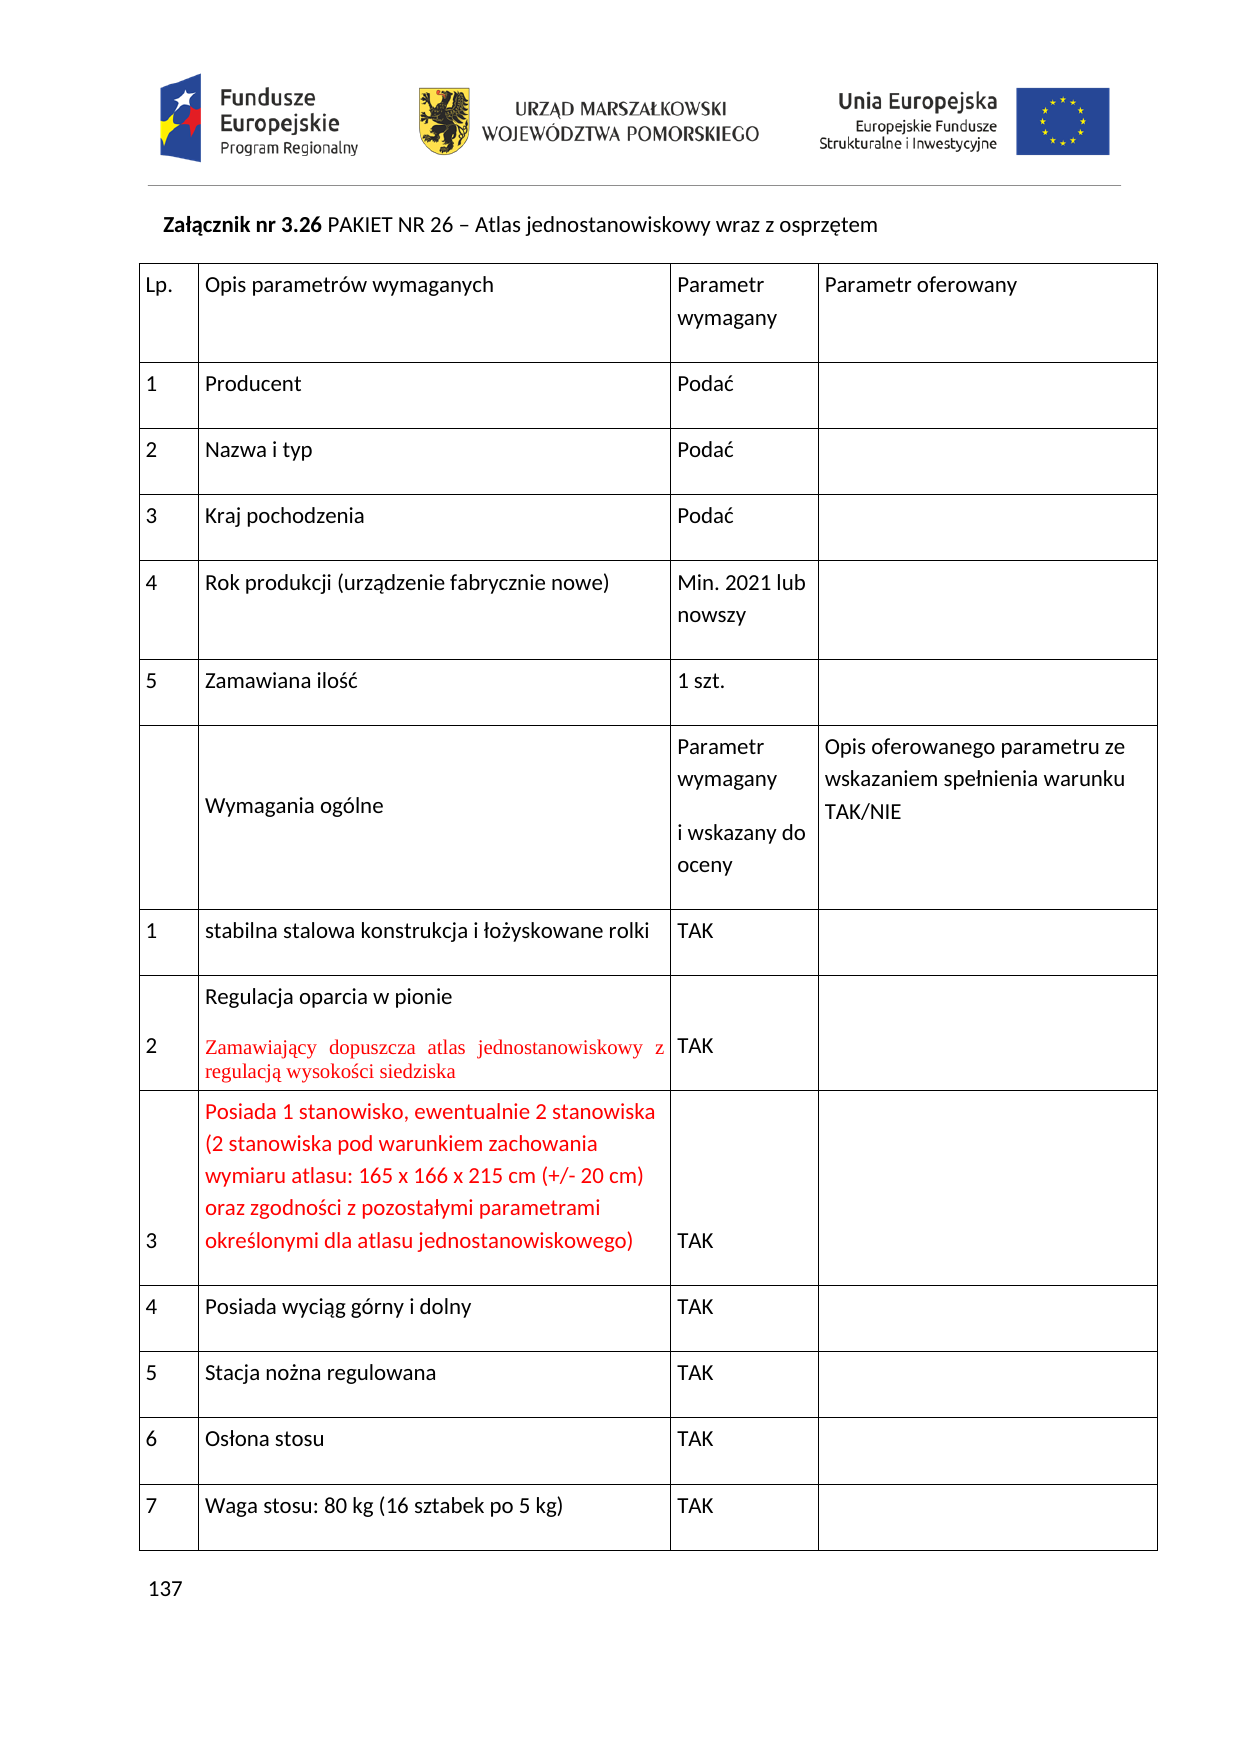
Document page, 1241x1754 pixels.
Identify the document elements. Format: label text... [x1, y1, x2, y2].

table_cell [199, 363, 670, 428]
text Załącznik nr 3.26 PAKIET NR 26 – Atlas jednostanowiskowy wraz z osprzętem [148, 210, 1122, 238]
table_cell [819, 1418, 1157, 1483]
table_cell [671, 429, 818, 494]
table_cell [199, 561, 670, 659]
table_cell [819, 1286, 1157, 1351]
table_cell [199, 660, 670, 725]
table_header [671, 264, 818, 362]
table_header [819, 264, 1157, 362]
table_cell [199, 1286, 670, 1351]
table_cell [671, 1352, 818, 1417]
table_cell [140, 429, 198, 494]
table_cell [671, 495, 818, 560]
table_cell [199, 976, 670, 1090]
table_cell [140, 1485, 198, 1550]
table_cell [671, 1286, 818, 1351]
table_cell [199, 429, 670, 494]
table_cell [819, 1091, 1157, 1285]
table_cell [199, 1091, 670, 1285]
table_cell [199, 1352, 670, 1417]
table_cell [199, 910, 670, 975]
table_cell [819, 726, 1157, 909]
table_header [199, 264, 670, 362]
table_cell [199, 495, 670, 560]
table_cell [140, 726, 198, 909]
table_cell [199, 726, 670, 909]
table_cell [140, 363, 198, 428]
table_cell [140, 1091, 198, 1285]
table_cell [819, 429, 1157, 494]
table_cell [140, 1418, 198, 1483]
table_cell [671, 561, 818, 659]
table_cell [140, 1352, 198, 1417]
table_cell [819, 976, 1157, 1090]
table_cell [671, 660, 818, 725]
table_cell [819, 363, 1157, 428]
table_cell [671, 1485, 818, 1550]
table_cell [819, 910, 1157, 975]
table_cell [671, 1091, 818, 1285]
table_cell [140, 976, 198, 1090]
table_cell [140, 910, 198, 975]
picture [147, 73, 1122, 186]
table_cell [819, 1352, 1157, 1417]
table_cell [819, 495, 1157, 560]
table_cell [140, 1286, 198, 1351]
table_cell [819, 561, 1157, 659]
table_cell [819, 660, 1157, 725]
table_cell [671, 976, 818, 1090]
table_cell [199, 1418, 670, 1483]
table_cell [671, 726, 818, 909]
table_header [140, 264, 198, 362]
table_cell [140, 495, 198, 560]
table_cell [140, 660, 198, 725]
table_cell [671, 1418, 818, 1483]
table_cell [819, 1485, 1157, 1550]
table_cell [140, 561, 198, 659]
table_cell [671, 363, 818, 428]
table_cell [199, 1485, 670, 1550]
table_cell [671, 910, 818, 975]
